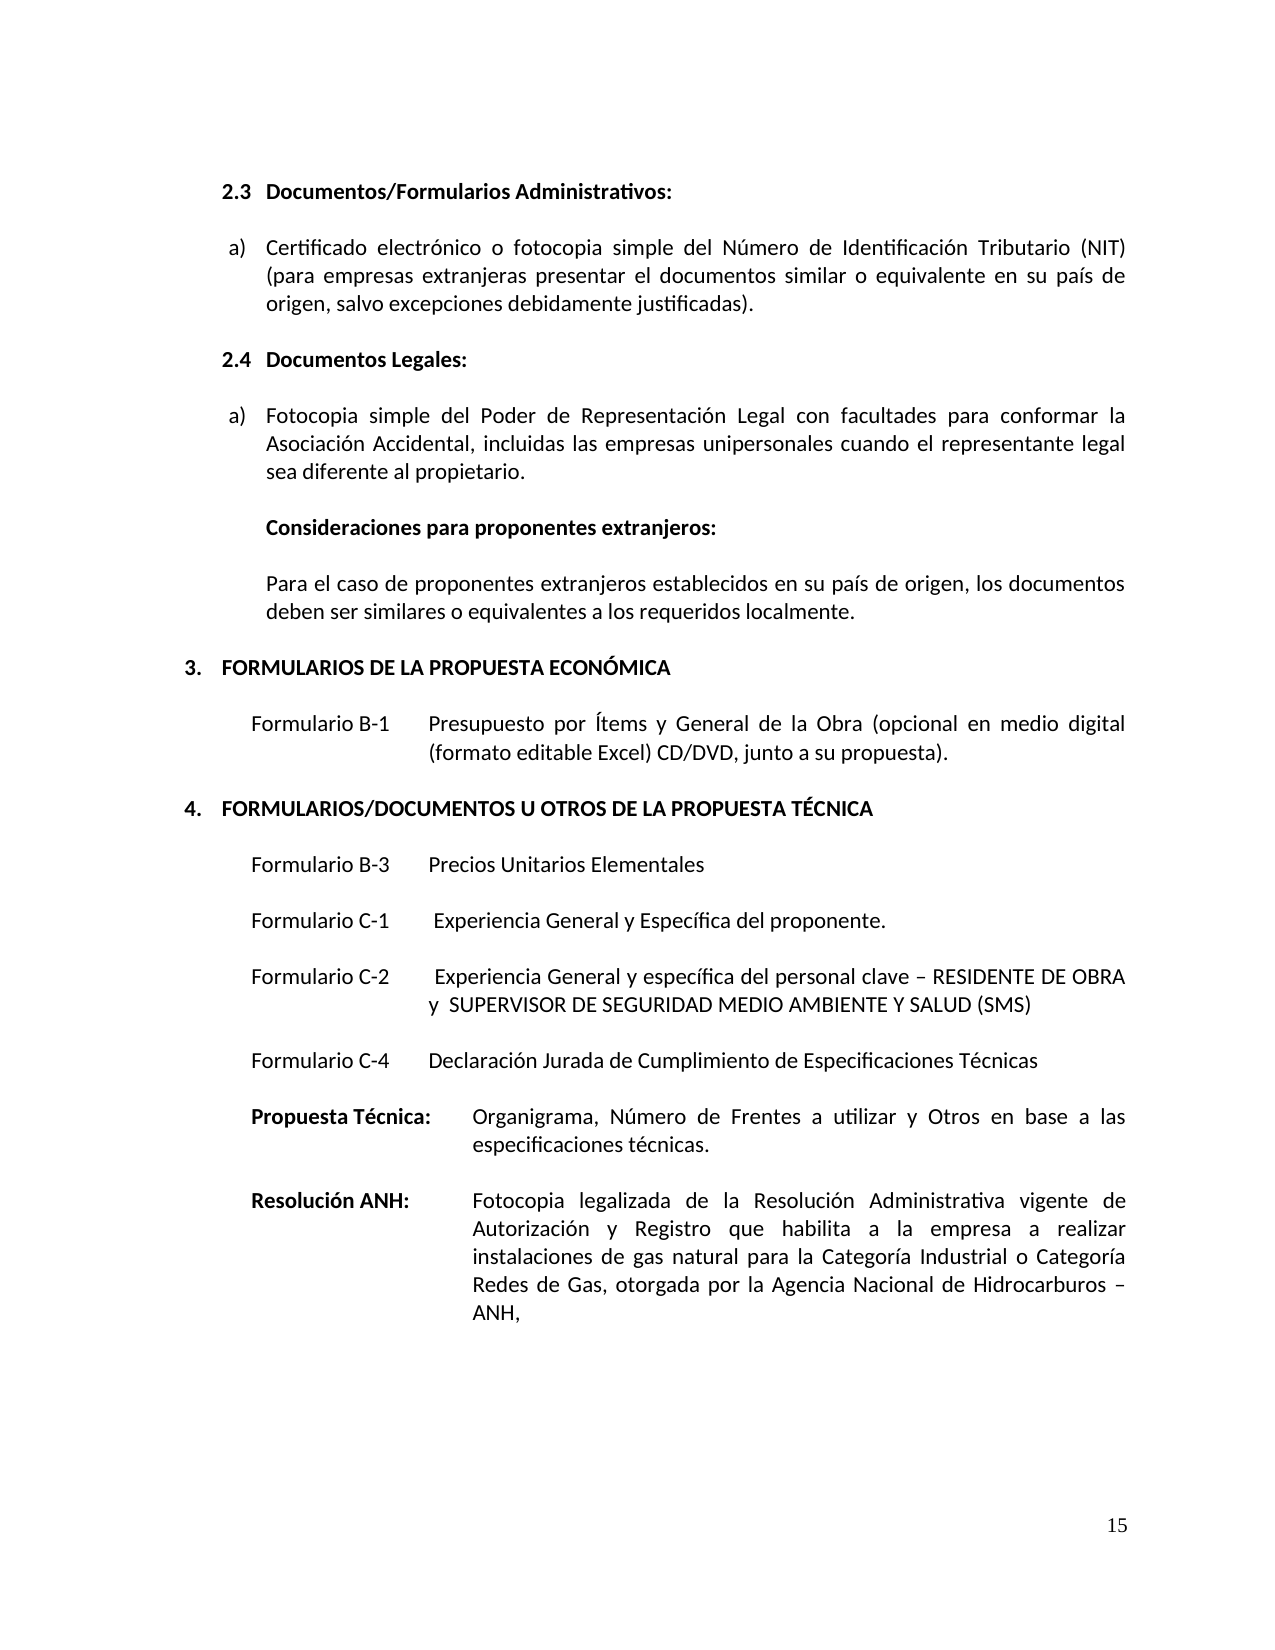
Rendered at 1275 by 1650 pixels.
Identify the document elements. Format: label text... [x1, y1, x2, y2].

list Consideraciones para proponentes extranjeros: [266, 513, 1127, 541]
list FORMULARIOS/DOCUMENTOS U OTROS DE LA PROPUESTA TÉCNICA [184, 794, 1127, 822]
text Propuesta Técnica: Organigrama, Número de Frentes a utilizar y Otros en base a las especificaciones técnicas. [251, 1102, 1127, 1158]
text Formulario B-3 Precios Unitarios Elementales [251, 850, 1127, 878]
text Formulario C-4 Declaración Jurada de Cumplimiento de Especificaciones Técnicas [251, 1046, 1127, 1074]
list Fotocopia simple del Poder de Representación Legal con facultades para conformar la Asociación Accidental, incluidas las empresas unipersonales cuando el representante legal sea diferente al propietario. [228, 401, 1127, 485]
list Documentos Legales: [222, 345, 1127, 373]
list Para el caso de proponentes extranjeros establecidos en su país de origen, los documentos deben ser similares o equivalentes a los requeridos localmente. [266, 569, 1127, 626]
text Formulario C-2 Experiencia General y específica del personal clave – RESIDENTE DE OBRA y SUPERVISOR DE SEGURIDAD MEDIO AMBIENTE Y SALUD (SMS) [251, 962, 1127, 1018]
list FORMULARIOS DE LA PROPUESTA ECONÓMICA [184, 653, 1127, 682]
text Formulario B-1 Presupuesto por Ítems y General de la Obra (opcional en medio digital (formato editable Excel) CD/DVD, junto a su propuesta). [251, 709, 1127, 766]
list Documentos/Formularios Administrativos: [222, 177, 1127, 205]
text Formulario C-1 Experiencia General y Específica del proponente. [251, 906, 1127, 934]
text Resolución ANH: Fotocopia legalizada de la Resolución Administrativa vigente de Autorización y Registro que habilita a la empresa a realizar instalaciones de gas natural para la Categoría Industrial o Categoría Redes de Gas, otorgada por la Agencia Nacional de Hidrocarburos – ANH, [251, 1186, 1127, 1326]
list Certificado electrónico o fotocopia simple del Número de Identificación Tributario (NIT) (para empresas extranjeras presentar el documentos similar o equivalente en su país de origen, salvo excepciones debidamente justificadas). [228, 233, 1127, 317]
